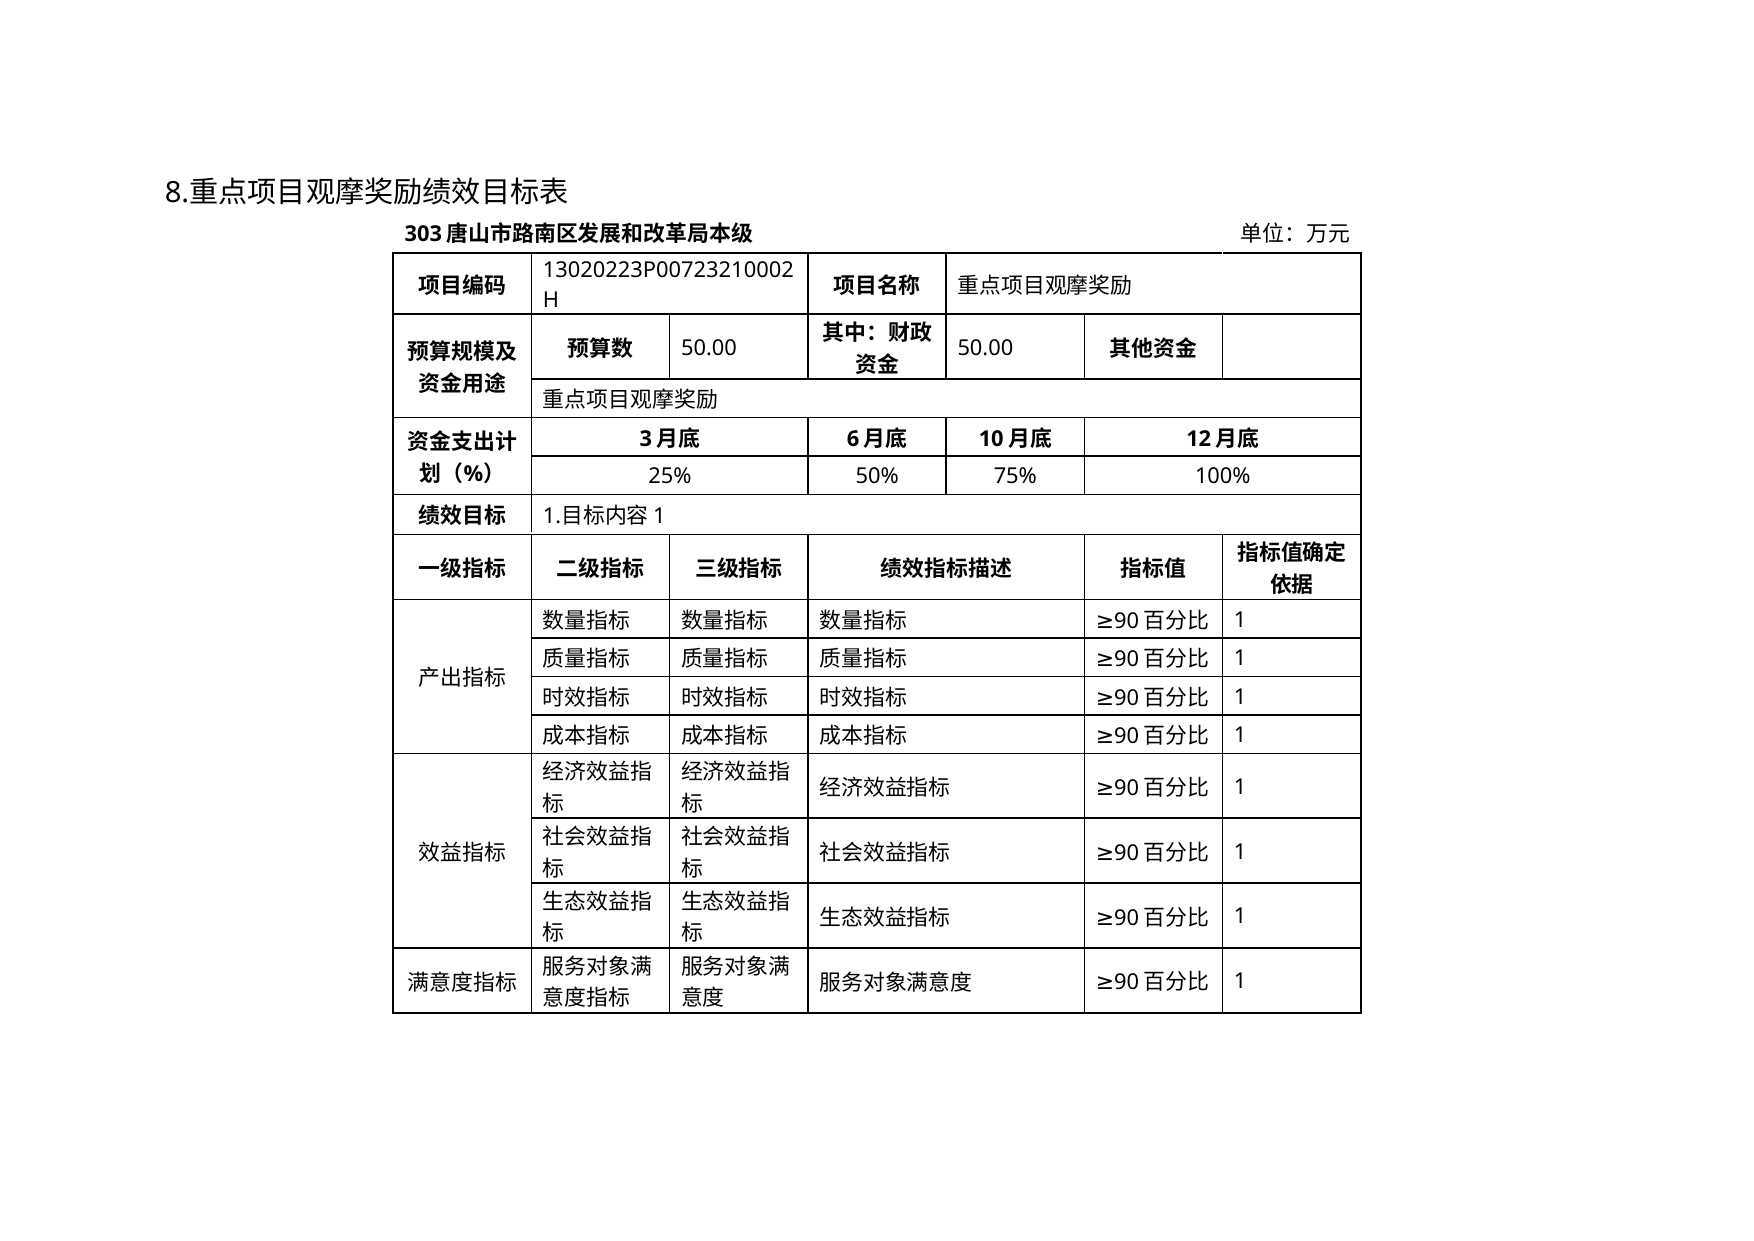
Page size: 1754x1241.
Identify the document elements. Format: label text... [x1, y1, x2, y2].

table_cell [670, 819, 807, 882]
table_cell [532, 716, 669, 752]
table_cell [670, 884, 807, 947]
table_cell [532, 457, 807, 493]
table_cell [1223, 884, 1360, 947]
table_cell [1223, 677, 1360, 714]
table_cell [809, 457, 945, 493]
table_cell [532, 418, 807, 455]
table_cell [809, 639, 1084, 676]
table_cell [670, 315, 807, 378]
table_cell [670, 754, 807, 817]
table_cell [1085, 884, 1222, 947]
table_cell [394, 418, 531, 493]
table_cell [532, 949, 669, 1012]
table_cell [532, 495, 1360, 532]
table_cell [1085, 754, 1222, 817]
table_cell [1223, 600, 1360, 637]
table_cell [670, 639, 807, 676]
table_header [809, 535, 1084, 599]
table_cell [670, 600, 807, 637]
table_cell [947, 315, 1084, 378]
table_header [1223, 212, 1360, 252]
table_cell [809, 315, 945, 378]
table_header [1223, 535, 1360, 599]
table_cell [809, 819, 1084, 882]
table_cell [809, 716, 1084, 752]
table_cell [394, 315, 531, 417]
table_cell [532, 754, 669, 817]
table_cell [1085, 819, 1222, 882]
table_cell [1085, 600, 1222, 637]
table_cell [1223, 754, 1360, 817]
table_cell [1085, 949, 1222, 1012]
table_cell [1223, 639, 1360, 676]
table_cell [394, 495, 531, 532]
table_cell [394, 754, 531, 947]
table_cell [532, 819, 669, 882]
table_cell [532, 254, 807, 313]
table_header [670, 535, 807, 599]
text 8.重点项目观摩奖励绩效目标表 [106, 168, 1648, 211]
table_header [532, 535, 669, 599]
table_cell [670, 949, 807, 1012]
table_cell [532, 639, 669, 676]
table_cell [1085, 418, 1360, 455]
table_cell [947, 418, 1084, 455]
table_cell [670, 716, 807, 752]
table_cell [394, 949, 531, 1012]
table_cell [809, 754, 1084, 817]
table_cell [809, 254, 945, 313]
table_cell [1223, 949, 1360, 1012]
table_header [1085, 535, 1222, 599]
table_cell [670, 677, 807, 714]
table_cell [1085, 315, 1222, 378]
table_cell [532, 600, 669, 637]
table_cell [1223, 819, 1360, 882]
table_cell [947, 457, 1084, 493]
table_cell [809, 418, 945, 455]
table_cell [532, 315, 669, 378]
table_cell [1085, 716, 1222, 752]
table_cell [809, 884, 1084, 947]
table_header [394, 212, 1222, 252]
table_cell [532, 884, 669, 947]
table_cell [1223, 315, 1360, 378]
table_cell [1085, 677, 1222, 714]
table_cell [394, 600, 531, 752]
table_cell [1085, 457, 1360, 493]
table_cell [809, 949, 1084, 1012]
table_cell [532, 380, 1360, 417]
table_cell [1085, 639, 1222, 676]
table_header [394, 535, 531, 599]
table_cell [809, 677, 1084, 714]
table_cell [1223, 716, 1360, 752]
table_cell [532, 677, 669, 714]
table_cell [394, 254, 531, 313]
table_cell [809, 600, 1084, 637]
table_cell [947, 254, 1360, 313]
